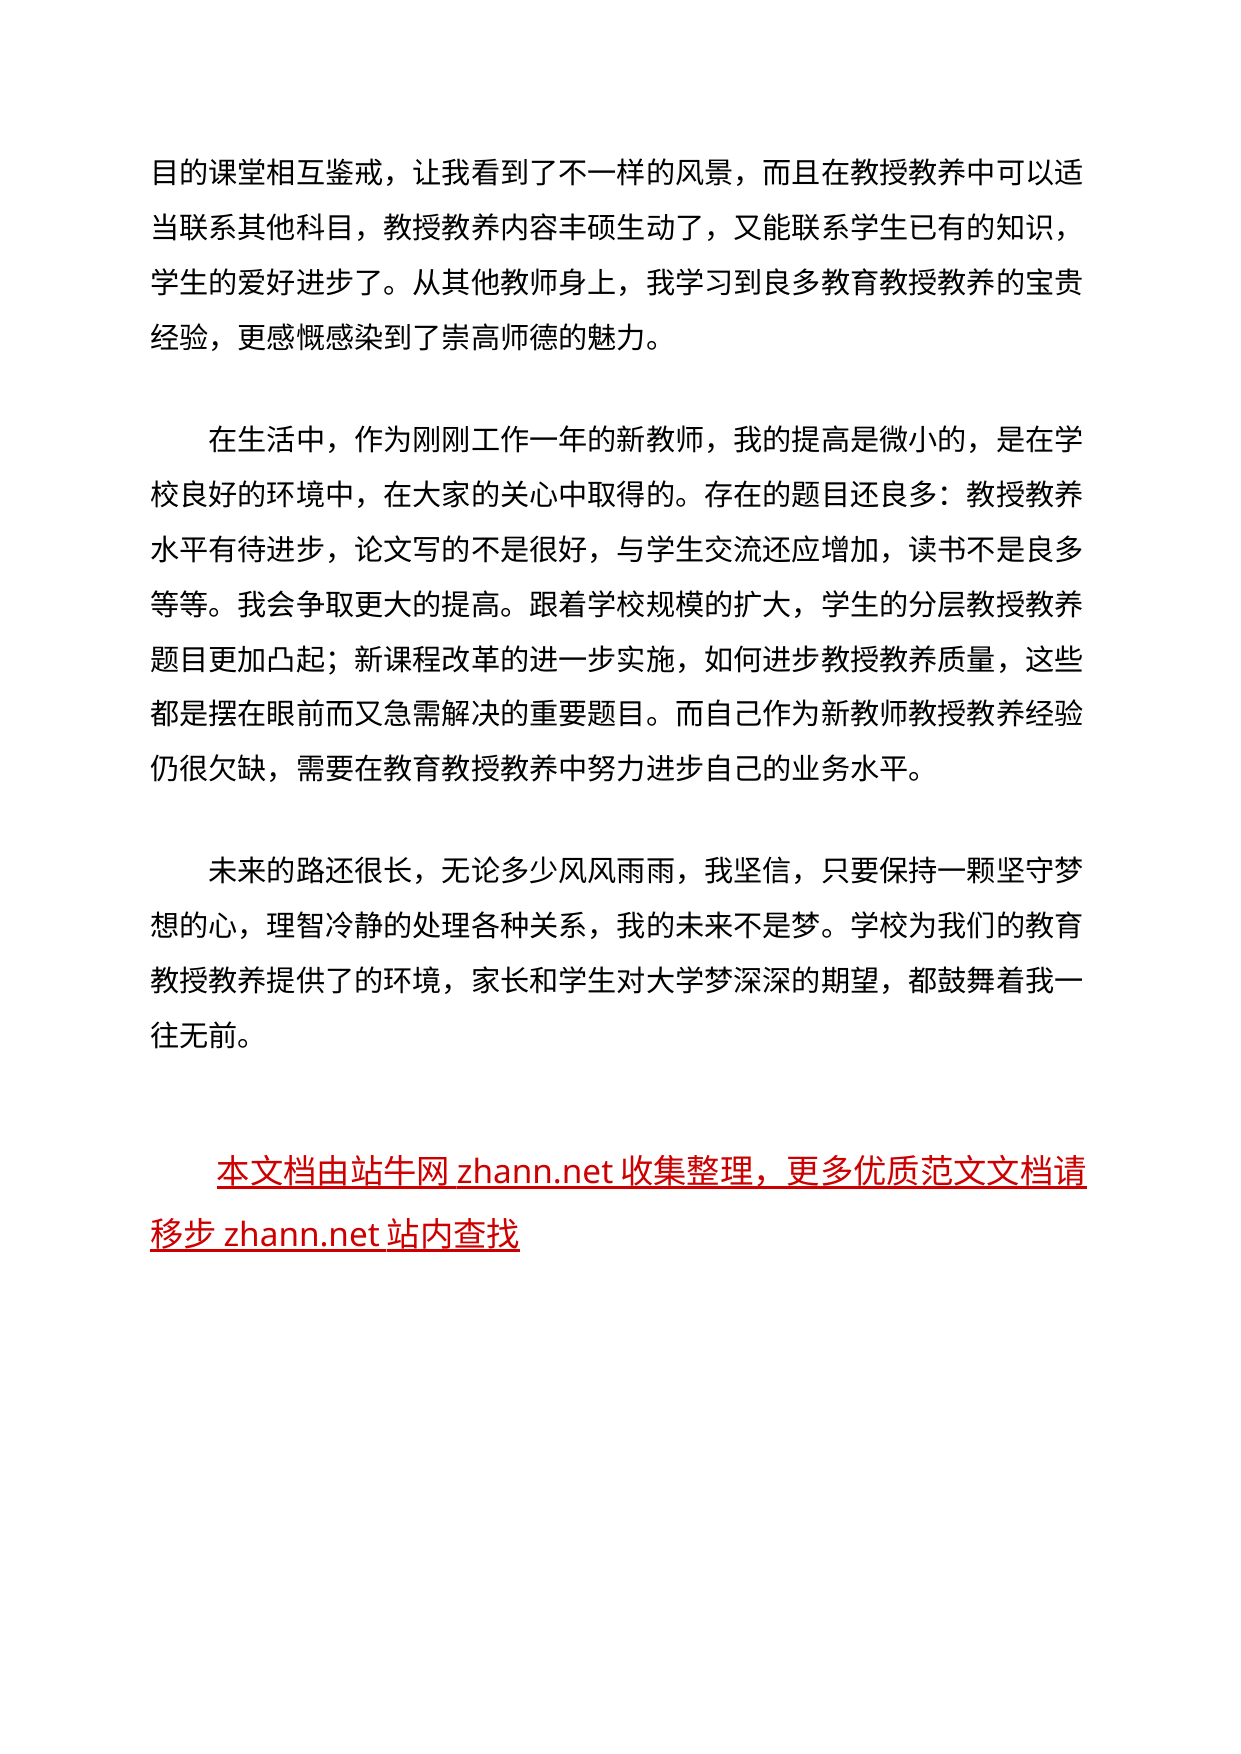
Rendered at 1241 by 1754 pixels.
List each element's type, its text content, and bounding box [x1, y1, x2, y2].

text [150, 150, 1090, 357]
text 本文档由站牛网zhann.net收集整理，更多优质范文文档请移步zhann.net站内查找 [150, 1145, 1090, 1257]
text 未来的路还很长，无论多少风风雨雨，我坚信，只要保持一颗坚守梦想的心，理智冷静的处理各种关系，我的未来不是梦。学校为我们的教育教授教养提供了的环境，家长和学生对大学梦深深的期望，都鼓舞着我一往无前。 [150, 848, 1090, 1054]
text 在生活中，作为刚刚工作一年的新教师，我的提高是微小的，是在学校良好的环境中，在大家的关心中取得的。存在的题目还良多：教授教养水平有待进步，论文写的不是很好，与学生交流还应增加，读书不是良多等等。我会争取更大的提高。跟着学校规模的扩大，学生的分层教授教养题目更加凸起；新课程改革的进一步实施，如何进步教授教养质量，这些都是摆在眼前而又急需解决的重要题目。而自己作为新教师教授教养经验仍很欠缺，需要在教育教授教养中努力进步自己的业务水平。 [150, 416, 1090, 788]
